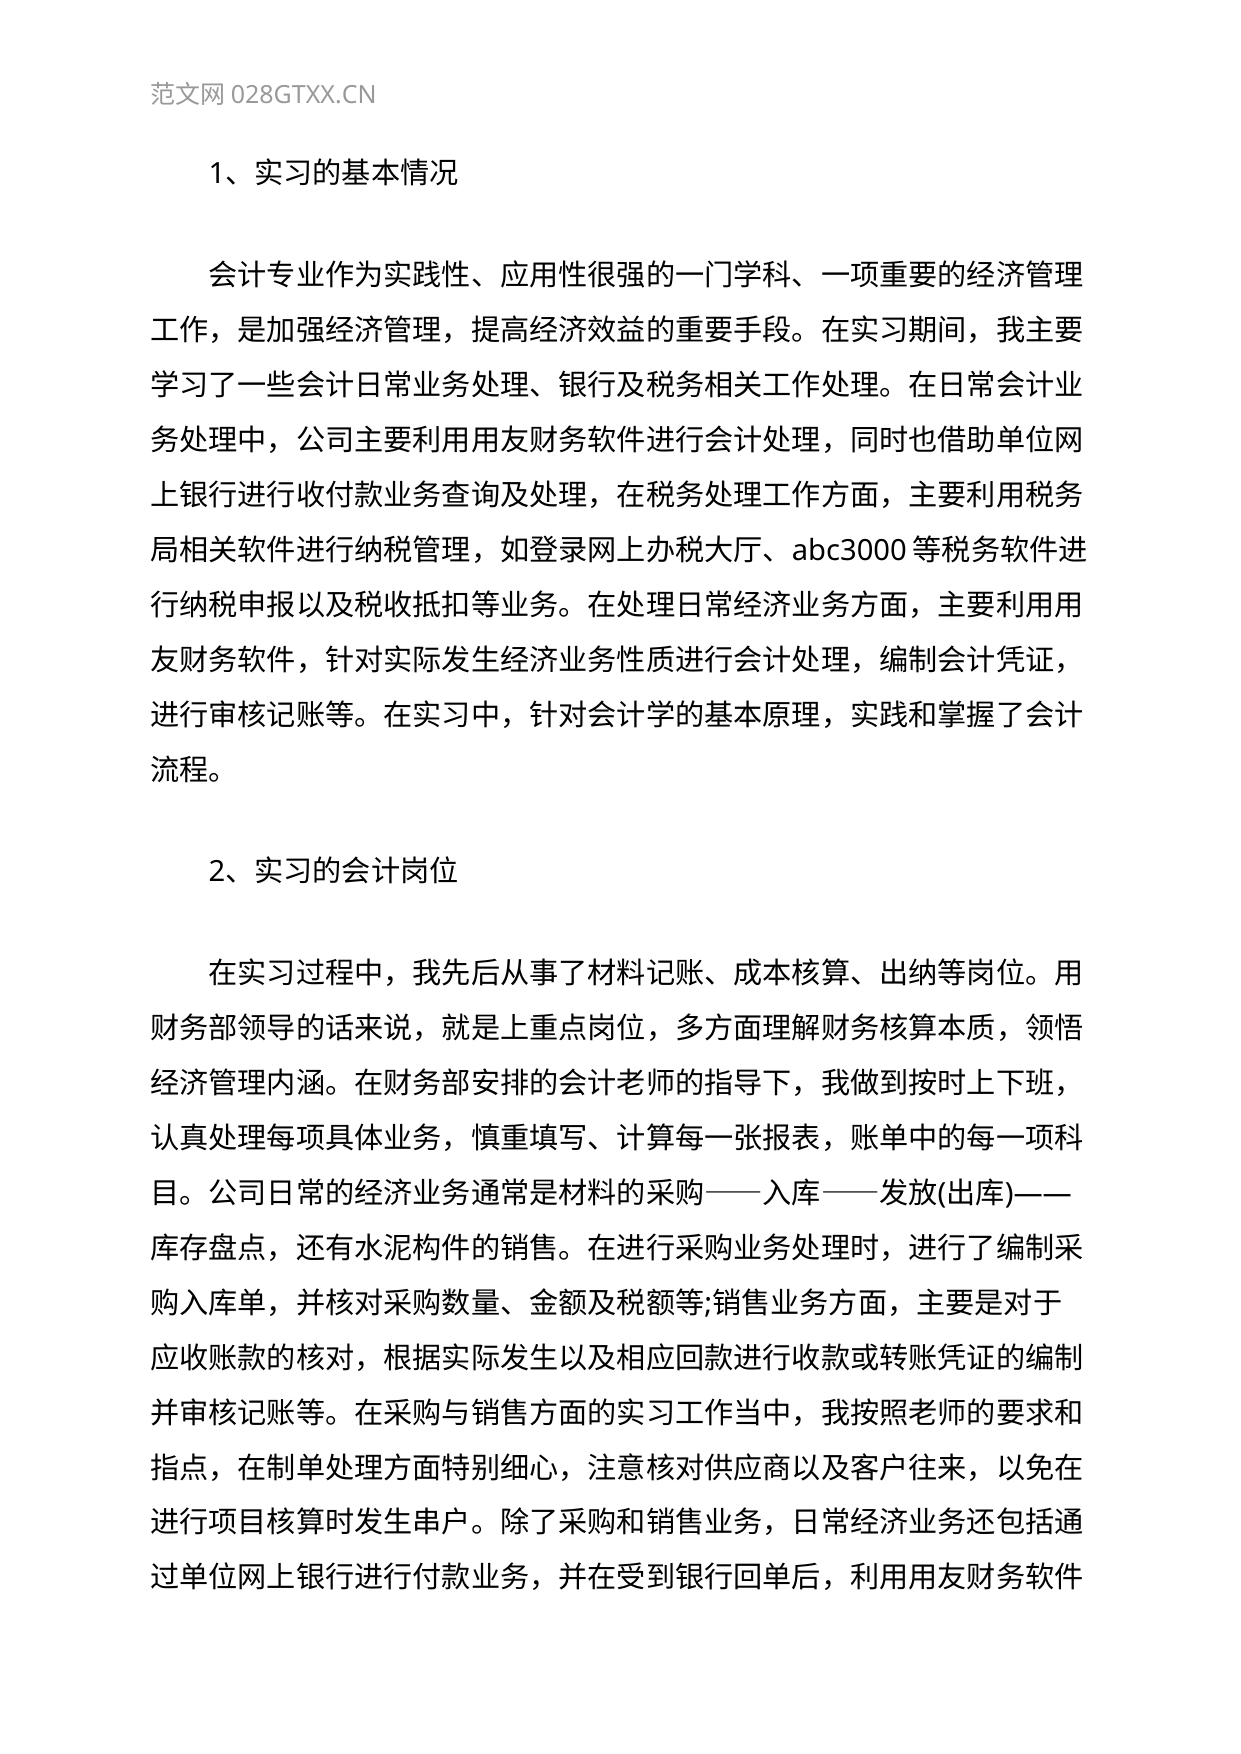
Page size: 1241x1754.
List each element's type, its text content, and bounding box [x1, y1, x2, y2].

text 会计专业作为实践性、应用性很强的一门学科、一项重要的经济管理工作，是加强经济管理，提高经济效益的重要手段。在实习期间，我主要学习了一些会计日常业务处理、银行及税务相关工作处理。在日常会计业务处理中，公司主要利用用友财务软件进行会计处理，同时也借助单位网上银行进行收付款业务查询及处理，在税务处理工作方面，主要利用税务局相关软件进行纳税管理，如登录网上办税大厅、abc3000等税务软件进行纳税申报以及税收抵扣等业务。在处理日常经济业务方面，主要利用用友财务软件，针对实际发生经济业务性质进行会计处理，编制会计凭证，进行审核记账等。在实习中，针对会计学的基本原理，实践和掌握了会计流程。 [150, 252, 1090, 788]
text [150, 950, 1090, 1596]
text 2、实习的会计岗位 [150, 848, 1090, 890]
text 1、实习的基本情况 [150, 150, 1090, 192]
